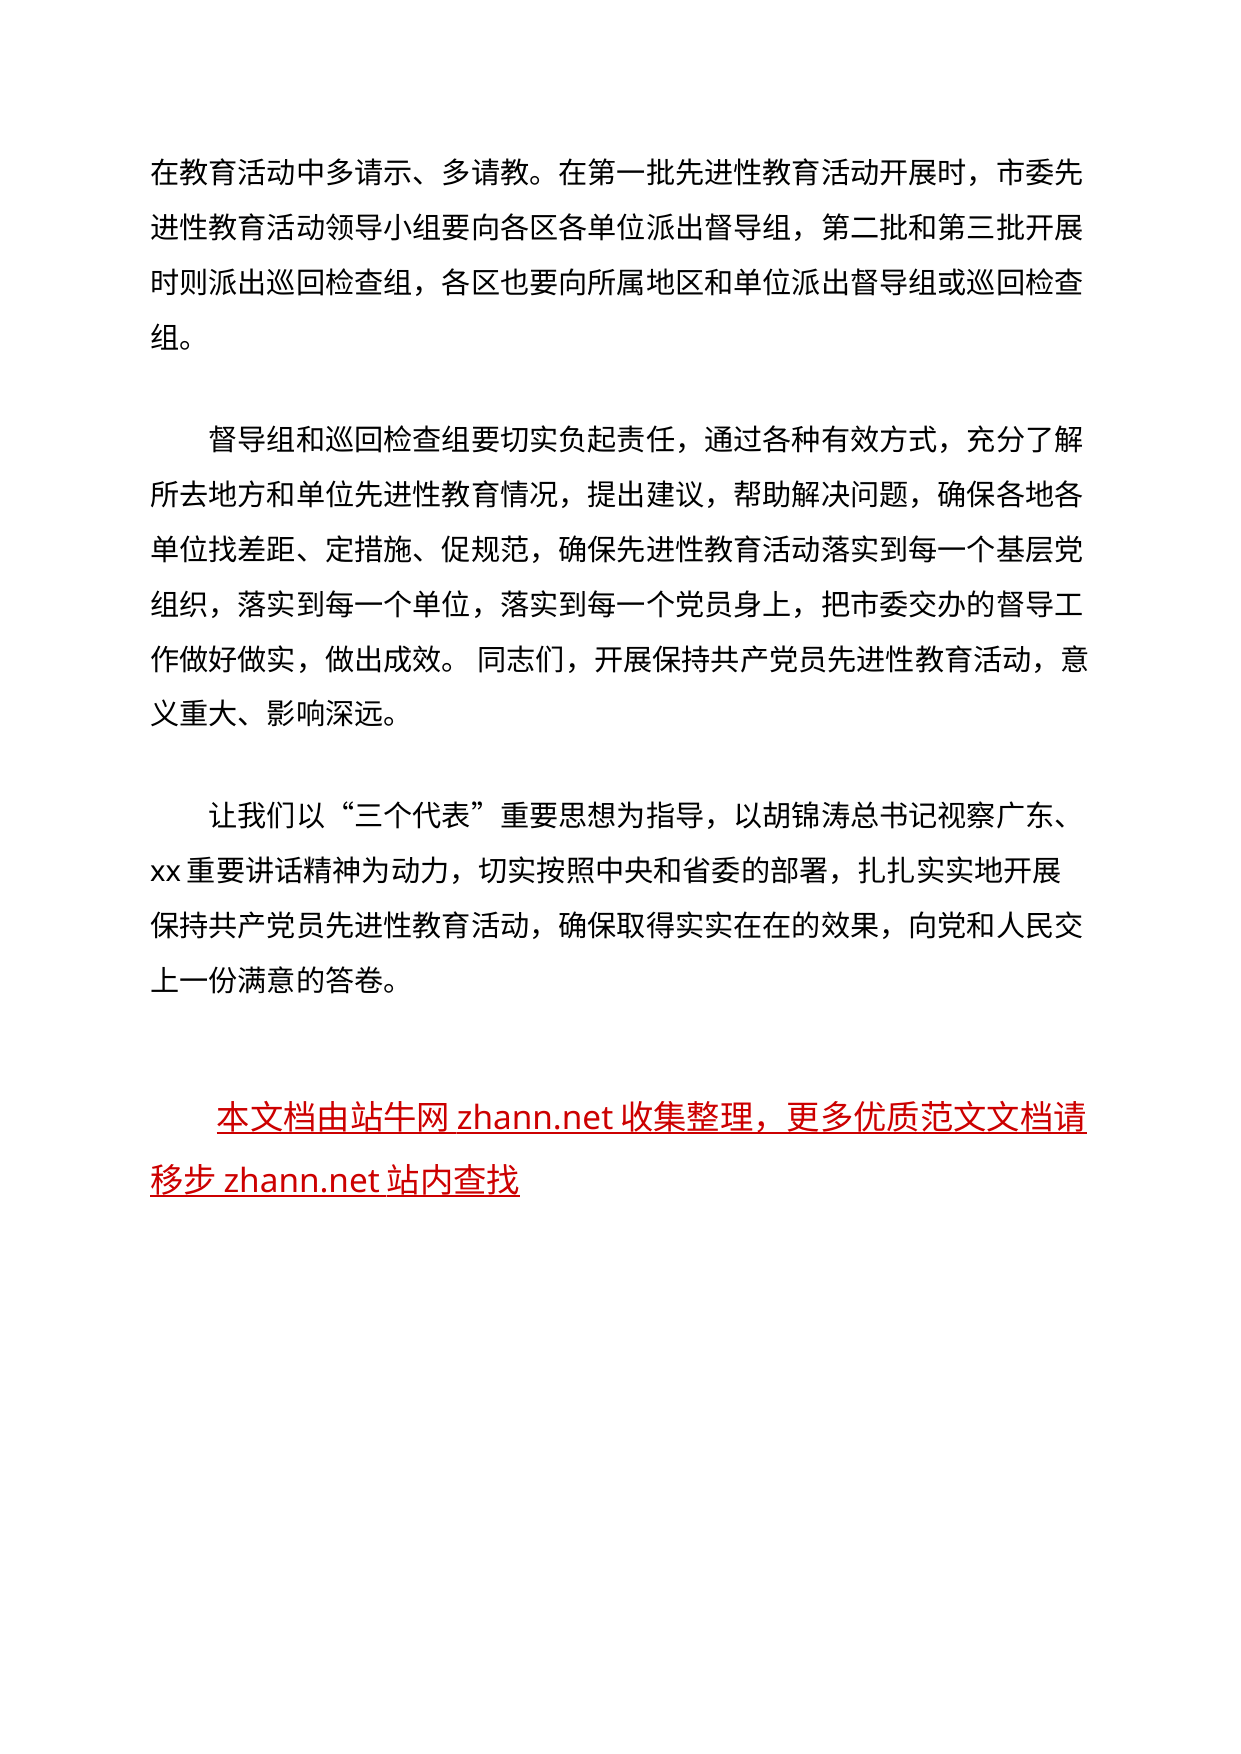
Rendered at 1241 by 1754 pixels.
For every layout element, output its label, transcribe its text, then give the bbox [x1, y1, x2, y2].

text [150, 150, 1090, 357]
text 让我们以“三个代表”重要思想为指导，以胡锦涛总书记视察广东、xx重要讲话精神为动力，切实按照中央和省委的部署，扎扎实实地开展保持共产党员先进性教育活动，确保取得实实在在的效果，向党和人民交上一份满意的答卷。 [150, 793, 1090, 1000]
text 本文档由站牛网zhann.net收集整理，更多优质范文文档请移步zhann.net站内查找 [150, 1091, 1090, 1202]
text 督导组和巡回检查组要切实负起责任，通过各种有效方式，充分了解所去地方和单位先进性教育情况，提出建议，帮助解决问题，确保各地各单位找差距、定措施、促规范，确保先进性教育活动落实到每一个基层党组织，落实到每一个单位，落实到每一个党员身上，把市委交办的督导工作做好做实，做出成效。 同志们，开展保持共产党员先进性教育活动，意义重大、影响深远。 [150, 416, 1090, 733]
